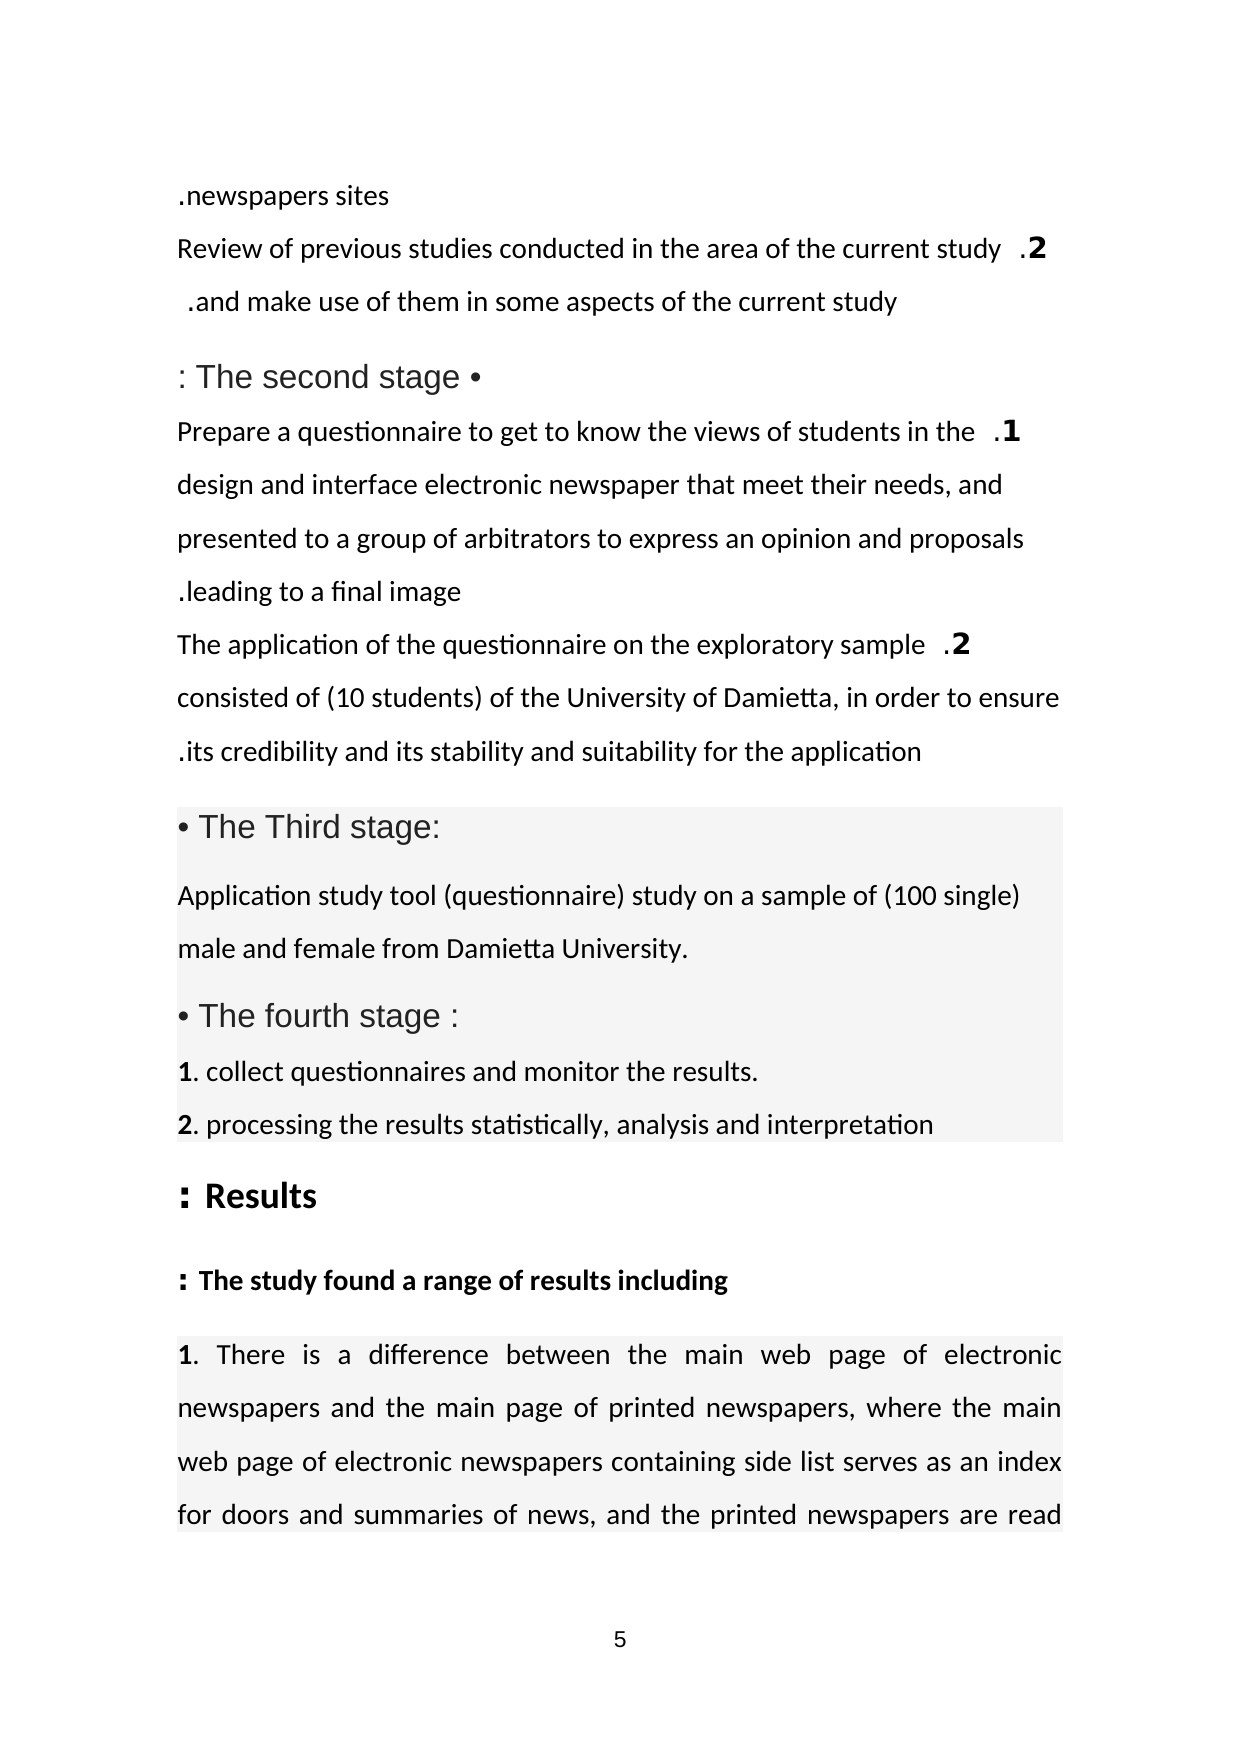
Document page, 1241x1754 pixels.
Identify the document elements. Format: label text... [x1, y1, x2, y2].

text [177, 177, 1063, 319]
text The study found a range of results including : [177, 1262, 1063, 1297]
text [177, 1336, 1063, 1532]
text Results : [177, 1172, 1063, 1218]
text • The second stage : 1. Prepare a questionnaire to get to know the views of students in the design and interface electronic newspaper that meet their needs, and presented to a group of arbitrators to express an opinion and proposals leading to a final image. 2. The application of the questionnaire on the exploratory sample consisted of (10 students) of the University of Damietta, in order to ensure its credibility and its stability and suitability for the application. [177, 357, 1063, 768]
text Application study tool (questionnaire) study on a sample of (100 single) male and female from Damietta University. [177, 877, 1063, 966]
text • The fourth stage : 1. collect questionnaires and monitor the results. 2. processing the results statistically, analysis and interpretationهل تقصد: الاخراج الصحفي الأول [177, 996, 1063, 1142]
text • The Third stage: [177, 807, 1063, 845]
